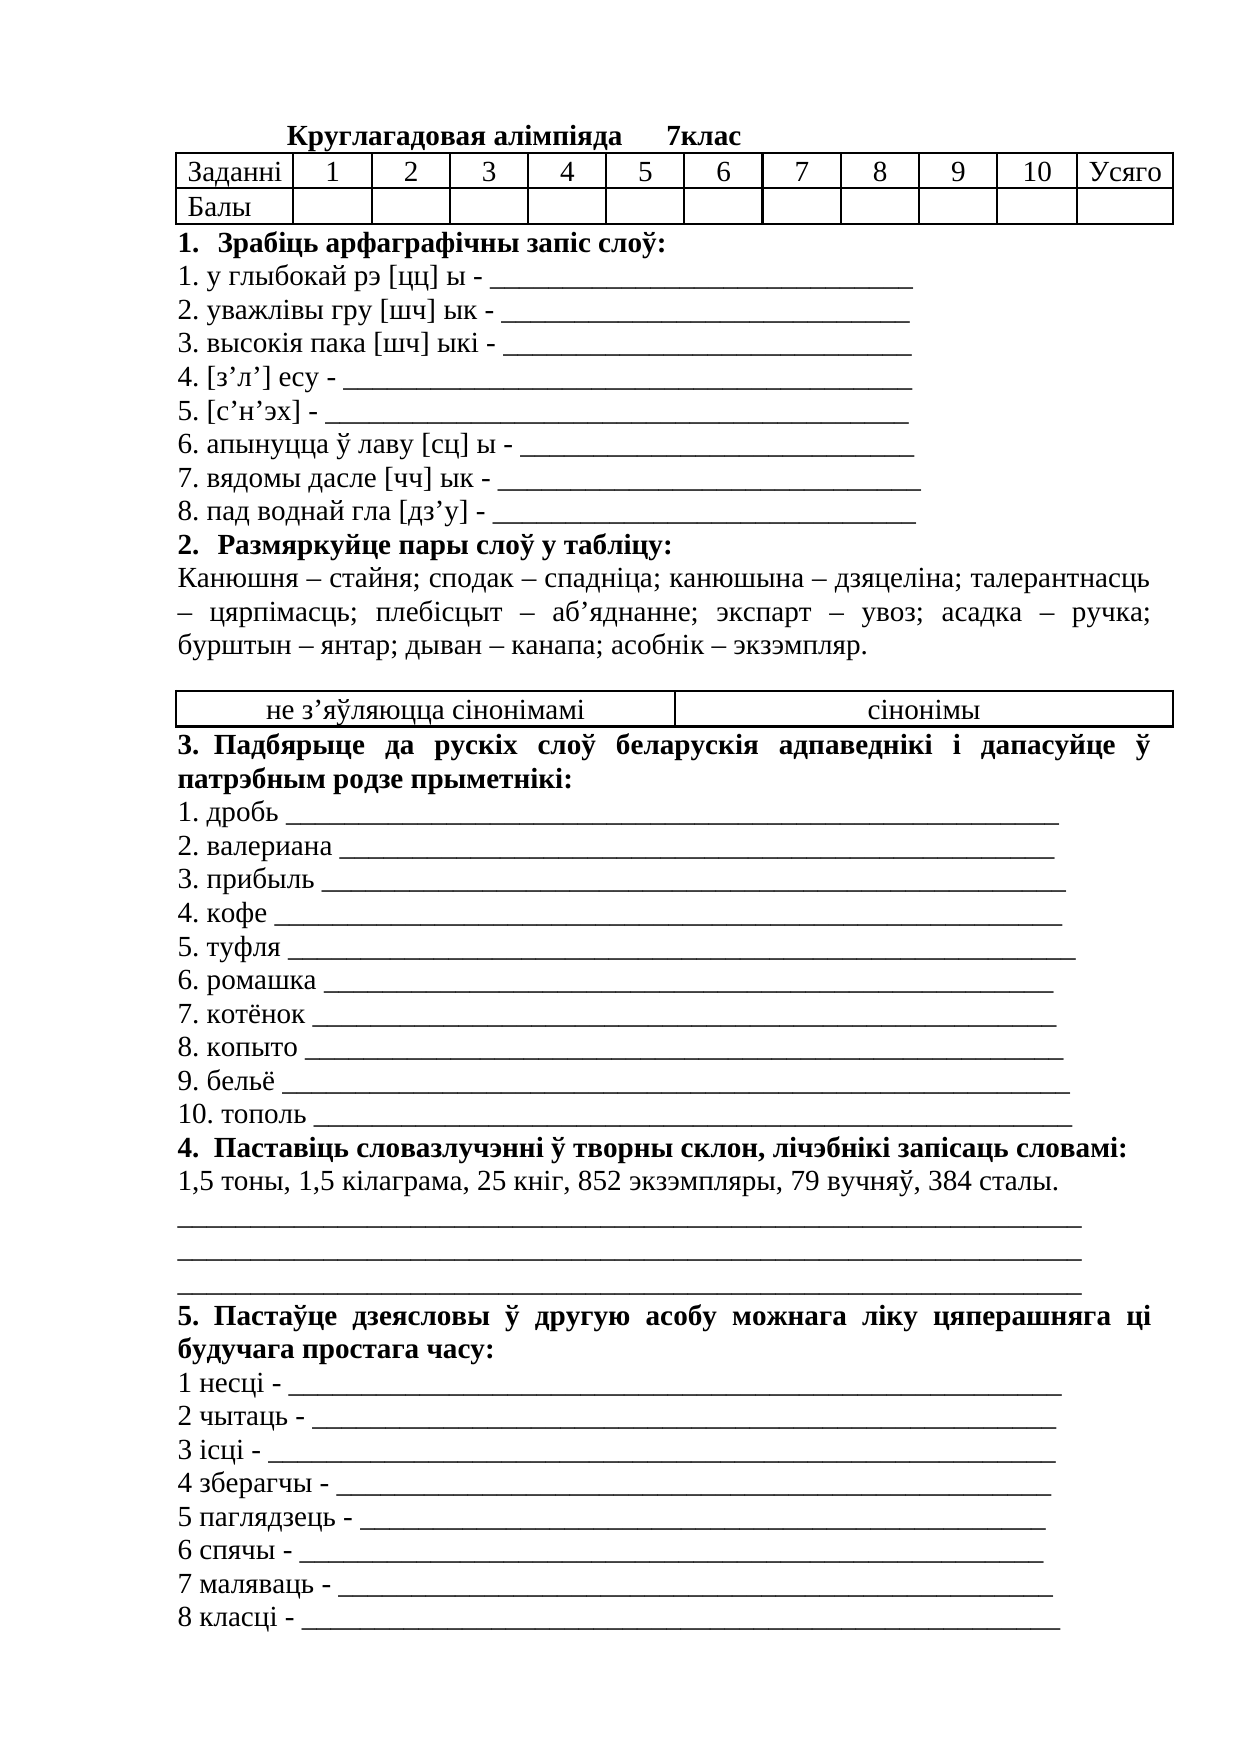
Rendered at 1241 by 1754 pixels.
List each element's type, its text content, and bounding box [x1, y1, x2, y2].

text 2. уважлівы гру [шч] ык - ____________________________ [177, 292, 1152, 326]
text 3. высокія пака [шч] ыкі - ____________________________ [177, 326, 1152, 359]
text 9. бельё ______________________________________________________ [177, 1063, 1152, 1096]
text 10. тополь ____________________________________________________ [177, 1096, 1152, 1130]
text 6. апынуцца ў лаву [сц] ы - ___________________________ [177, 426, 1152, 460]
table_header 10 [998, 154, 1076, 187]
text 5 паглядзець - _______________________________________________ [177, 1499, 1152, 1532]
text 7. котёнок ___________________________________________________ [177, 996, 1152, 1029]
text 7 маляваць - _________________________________________________ [177, 1566, 1152, 1599]
text 8. копыто ____________________________________________________ [177, 1029, 1152, 1063]
table_cell [294, 189, 371, 223]
text 8. пад воднай гла [дз’у] - _____________________________ [177, 493, 1152, 527]
table_cell [607, 189, 683, 223]
text 6. ромашка __________________________________________________ [177, 962, 1152, 996]
text 2 чытаць - ___________________________________________________ [177, 1398, 1152, 1432]
text 2. валериана _________________________________________________ [177, 828, 1152, 862]
table_cell [842, 189, 918, 223]
table_header 9 [920, 154, 996, 187]
table_header Заданні [177, 154, 292, 187]
text 5. Пастаўце дзеясловы ў другую асобу можнага ліку цяперашняга ці будучага простага часу: [177, 1298, 1152, 1365]
text 6 спячы - ___________________________________________________ [177, 1532, 1152, 1566]
text 5. [с’н’эх] - ________________________________________ [177, 393, 1152, 426]
text 1. у глыбокай рэ [цц] ы - _____________________________ [177, 258, 1152, 292]
table_cell Балы [177, 189, 292, 223]
table_cell [764, 189, 840, 223]
text 8 класці - ____________________________________________________ [177, 1599, 1152, 1633]
table_cell [1078, 189, 1172, 223]
text 3. прибыль ___________________________________________________ [177, 862, 1152, 895]
text 1,5 тоны, 1,5 кілаграма, 25 кніг, 852 экзэмпляры, 79 вучняў, 384 сталы. [177, 1163, 1152, 1197]
text 2. Размяркуйце пары слоў у табліцу: [177, 527, 1152, 560]
table_header 4 [529, 154, 605, 187]
table_header 2 [373, 154, 449, 187]
text ______________________________________________________________ [177, 1231, 1152, 1264]
table_header 7 [764, 154, 840, 187]
text 3 ісці - ______________________________________________________ [177, 1432, 1152, 1465]
text 1 несці - _____________________________________________________ [177, 1365, 1152, 1398]
table_cell [998, 189, 1076, 223]
table_header сінонімы [676, 692, 1172, 725]
text 4 зберагчы - _________________________________________________ [177, 1465, 1152, 1499]
text Круглагадовая алімпіяда 7клас [177, 118, 1152, 152]
text 7. вядомы дасле [чч] ык - _____________________________ [177, 460, 1152, 493]
table_header 3 [451, 154, 527, 187]
text 1. дробь _____________________________________________________ [177, 794, 1152, 828]
text ______________________________________________________________ [177, 1197, 1152, 1231]
table_cell [451, 189, 527, 223]
text Канюшня – стайня; сподак – спадніца; канюшына – дзяцеліна; талерантнасць – цярпімасць; плебісцыт – аб’яднанне; экспарт – увоз; асадка – ручка; бурштын – янтар; дыван – канапа; асобнік – экзэмпляр. [177, 560, 1152, 661]
table_cell [685, 189, 761, 223]
table_header 5 [607, 154, 683, 187]
table_header 6 [685, 154, 761, 187]
table_header не з’яўляюцца сінонімамі [177, 692, 674, 725]
text 4. [з’л’] есу - _______________________________________ [177, 359, 1152, 393]
text ______________________________________________________________ [177, 1264, 1152, 1298]
text 3. Падбярыце да рускіх слоў беларускія адпаведнікі і дапасуйце ў патрэбным родзе прыметнікі: [177, 728, 1152, 794]
table_header 1 [294, 154, 371, 187]
table_cell [920, 189, 996, 223]
text 1. Зрабіць арфаграфічны запіс слоў: [177, 225, 1152, 258]
table_cell [529, 189, 605, 223]
table_header Усяго [1078, 154, 1172, 187]
text 4. кофе ______________________________________________________ [177, 895, 1152, 929]
text 5. туфля ______________________________________________________ [177, 929, 1152, 962]
text 4. Паставіць словазлучэнні ў творны склон, лічэбнікі запісаць словамі: [177, 1130, 1152, 1163]
table_header 8 [842, 154, 918, 187]
table_cell [373, 189, 449, 223]
